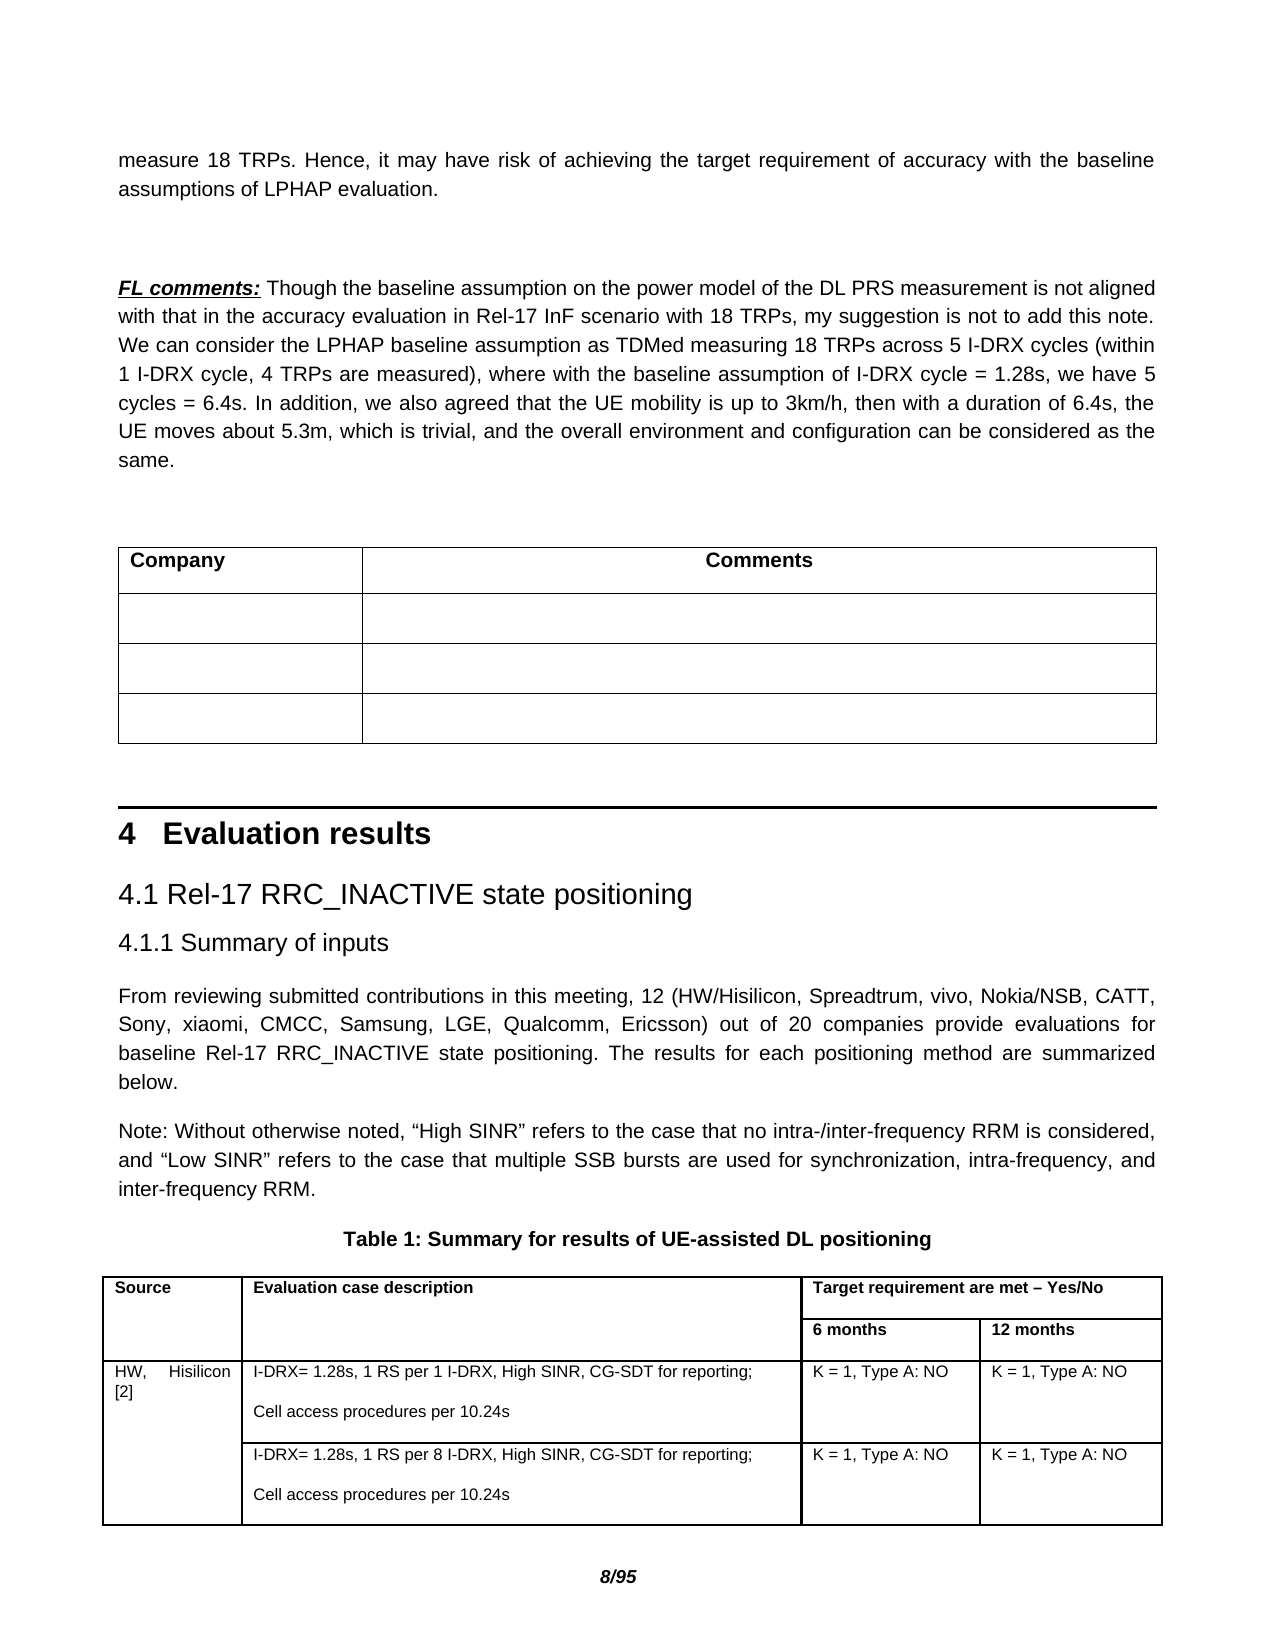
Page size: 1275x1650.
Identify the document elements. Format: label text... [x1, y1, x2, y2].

table_cell [363, 694, 1156, 743]
table_cell I-DRX= 1.28s, 1 RS per 1 I-DRX, High SINR, CG-SDT for reporting; Cell access procedures per 10.24s [243, 1362, 800, 1442]
table_cell [119, 594, 362, 643]
text 4.1.1 Summary of inputs [118, 928, 1157, 957]
subtitle 4.1 Rel-17 RRC_INACTIVE state positioning [118, 877, 1157, 911]
table_header Evaluation case description [243, 1278, 800, 1360]
table_cell [363, 644, 1156, 693]
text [118, 148, 1157, 200]
table_cell 12 months [981, 1320, 1161, 1360]
table_cell [363, 594, 1156, 643]
text Table 1: Summary for results of UE-assisted DL positioning [118, 1226, 1157, 1250]
table_cell [119, 694, 362, 743]
text Note: Without otherwise noted, “High SINR” refers to the case that no intra-/inter-frequency RRM is considered, and “Low SINR” refers to the case that multiple SSB bursts are used for synchronization, intra-frequency, and inter-frequency RRM. [118, 1119, 1157, 1201]
table_cell K = 1, Type A: NO [803, 1444, 979, 1524]
text From reviewing submitted contributions in this meeting, 12 (HW/Hisilicon, Spreadtrum, vivo, Nokia/NSB, CATT, Sony, xiaomi, CMCC, Samsung, LGE, Qualcomm, Ericsson) out of 20 companies provide evaluations for baseline Rel-17 RRC_INACTIVE state positioning. The results for each positioning method are summarized below. [118, 983, 1157, 1094]
table_header Company [119, 548, 362, 593]
table_cell K = 1, Type A: NO [981, 1444, 1161, 1524]
table_cell 6 months [803, 1320, 979, 1360]
table_cell [119, 644, 362, 693]
text FL comments: Though the baseline assumption on the power model of the DL PRS measurement is not aligned with that in the accuracy evaluation in Rel-17 InF scenario with 18 TRPs, my suggestion is not to add this note. We can consider the LPHAP baseline assumption as TDMed measuring 18 TRPs across 5 I-DRX cycles (within 1 I-DRX cycle, 4 TRPs are measured), where with the baseline assumption of I-DRX cycle = 1.28s, we have 5 cycles = 6.4s. In addition, we also agreed that the UE mobility is up to 3km/h, then with a duration of 6.4s, the UE moves about 5.3m, which is trivial, and the overall environment and configuration can be considered as the same. [118, 276, 1157, 472]
table_cell HW, Hisilicon [2] [104, 1362, 241, 1524]
table_header Target requirement are met – Yes/No [803, 1278, 1161, 1318]
table_cell K = 1, Type A: NO [981, 1362, 1161, 1442]
table_header Comments [363, 548, 1156, 593]
text Evaluation results [118, 809, 1157, 851]
table_cell K = 1, Type A: NO [803, 1362, 979, 1442]
table_header Source [104, 1278, 241, 1360]
table_cell I-DRX= 1.28s, 1 RS per 8 I-DRX, High SINR, CG-SDT for reporting; Cell access procedures per 10.24s [243, 1444, 800, 1524]
